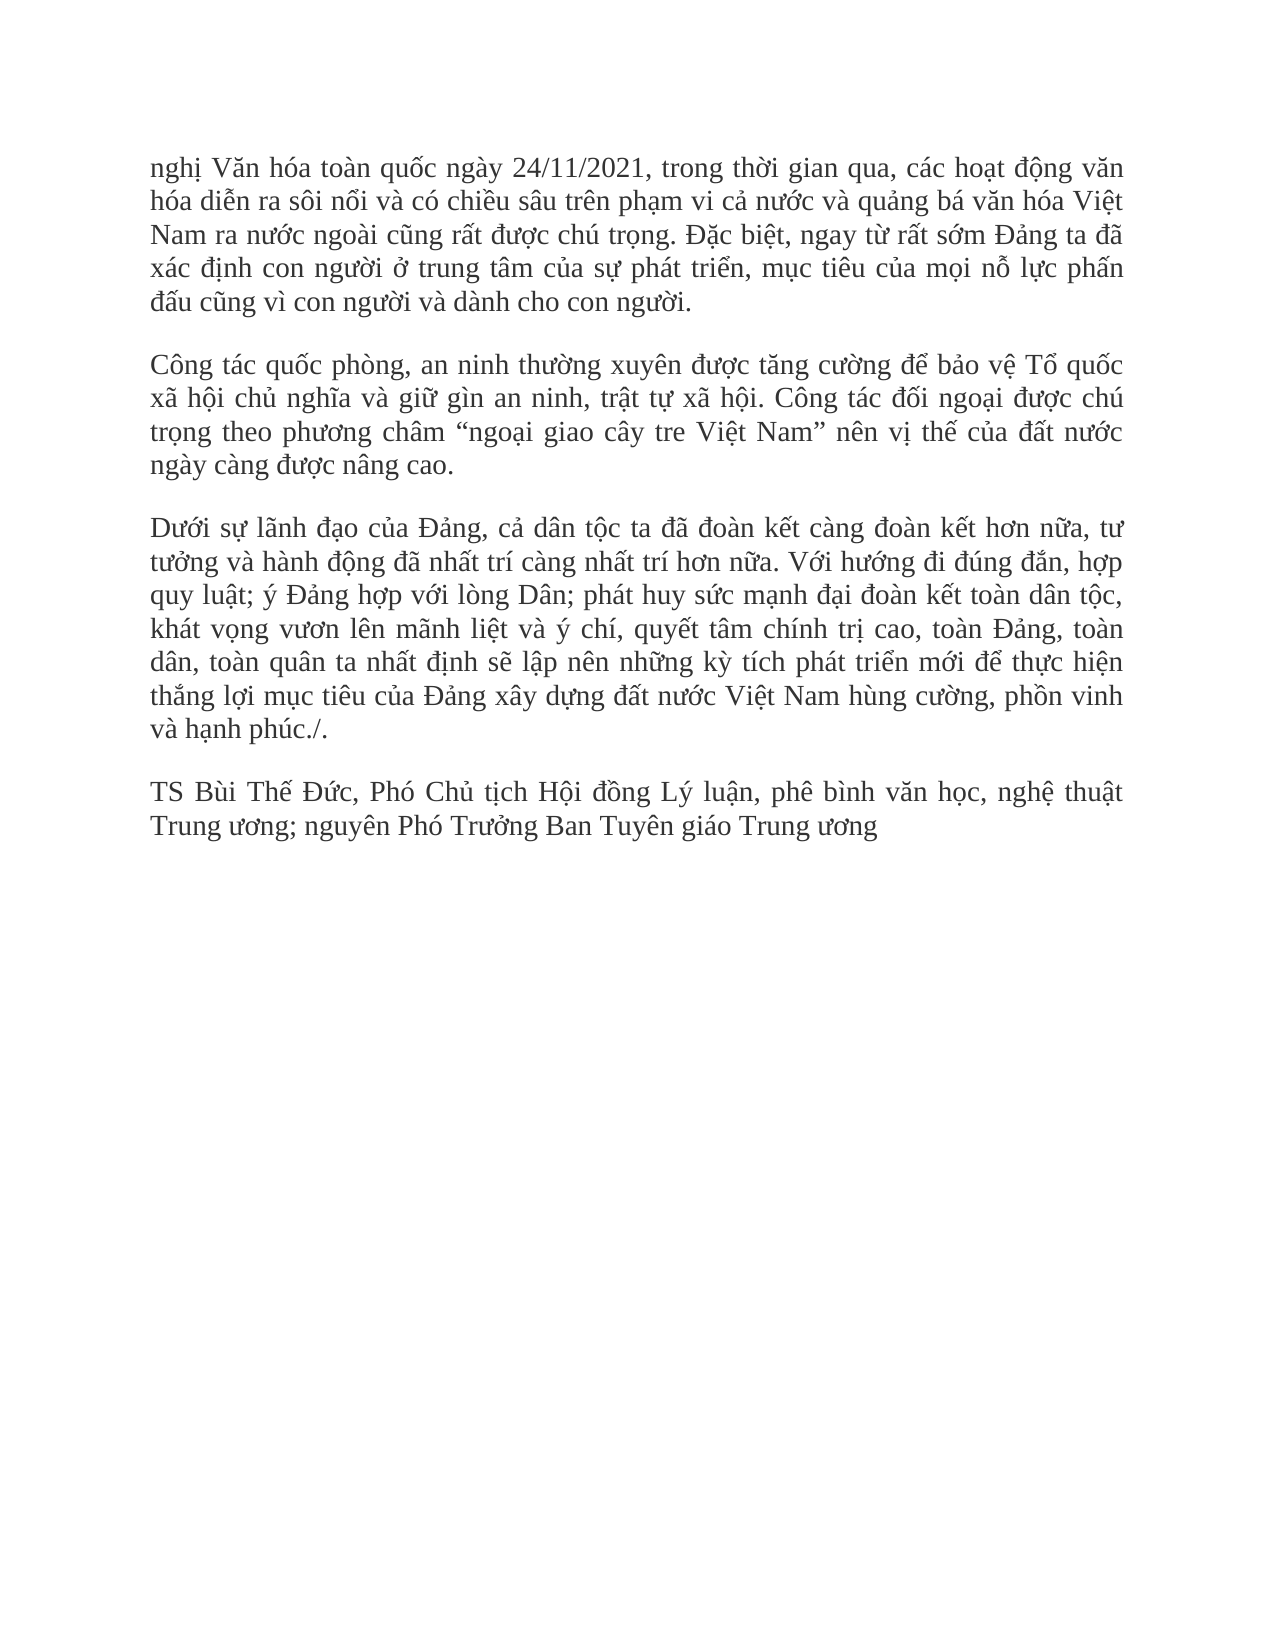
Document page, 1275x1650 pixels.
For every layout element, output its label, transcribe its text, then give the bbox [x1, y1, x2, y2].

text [150, 150, 1125, 318]
text TS Bùi Thế Đức, Phó Chủ tịch Hội đồng Lý luận, phê bình văn học, nghệ thuật Trung ương; nguyên Phó Trưởng Ban Tuyên giáo Trung ương [150, 774, 1125, 841]
text Dưới sự lãnh đạo của Đảng, cả dân tộc ta đã đoàn kết càng đoàn kết hơn nữa, tư tưởng và hành động đã nhất trí càng nhất trí hơn nữa. Với hướng đi đúng đắn, hợp quy luật; ý Đảng hợp với lòng Dân; phát huy sức mạnh đại đoàn kết toàn dân tộc, khát vọng vươn lên mãnh liệt và ý chí, quyết tâm chính trị cao, toàn Đảng, toàn dân, toàn quân ta nhất định sẽ lập nên những kỳ tích phát triển mới để thực hiện thắng lợi mục tiêu của Đảng xây dựng đất nước Việt Nam hùng cường, phồn vinh và hạnh phúc./. [150, 510, 1125, 745]
text Công tác quốc phòng, an ninh thường xuyên được tăng cường để bảo vệ Tổ quốc xã hội chủ nghĩa và giữ gìn an ninh, trật tự xã hội. Công tác đối ngoại được chú trọng theo phương châm “ngoại giao cây tre Việt Nam” nên vị thế của đất nước ngày càng được nâng cao. [150, 347, 1125, 481]
